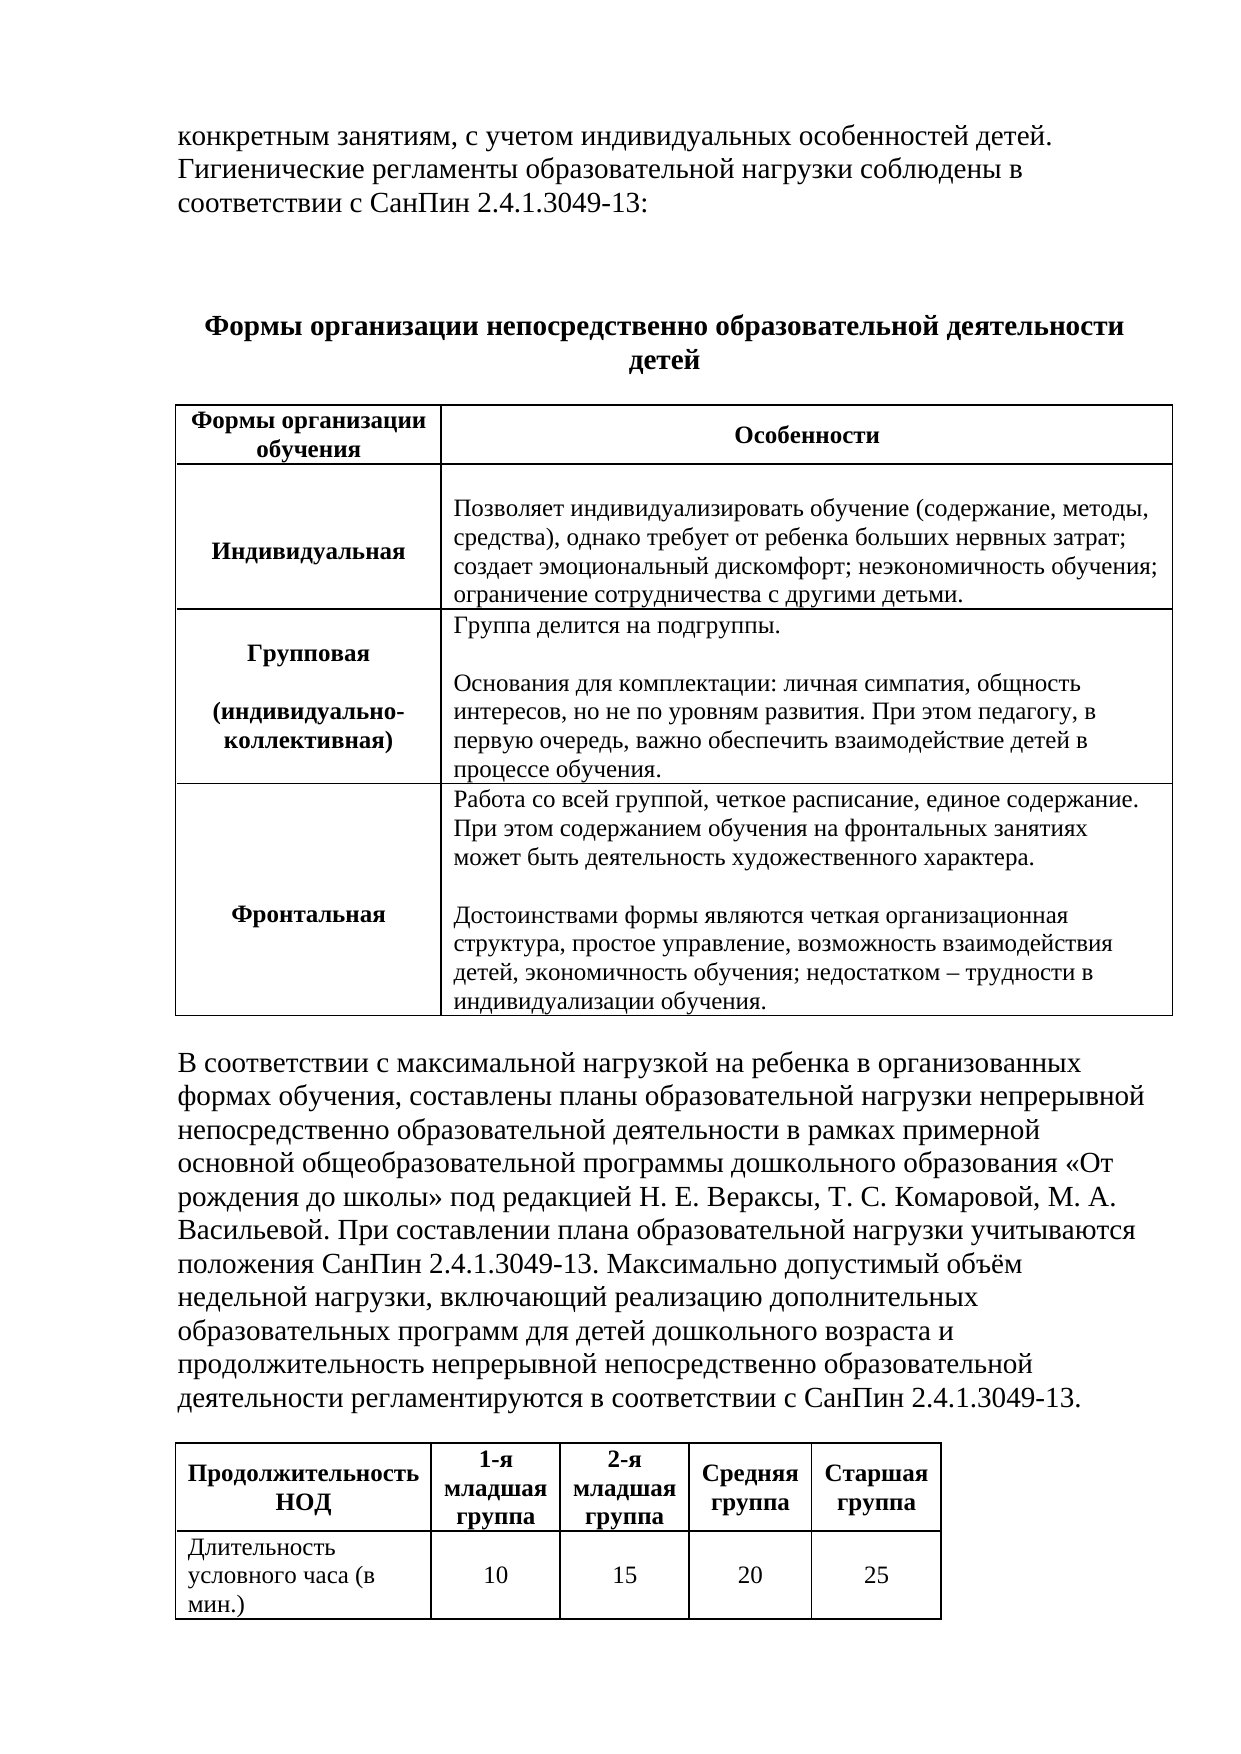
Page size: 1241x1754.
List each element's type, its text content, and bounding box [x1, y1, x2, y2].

table_cell Групповая (индивидуально-коллективная) [176, 609, 440, 783]
table_header Особенности [442, 406, 1172, 463]
table_header 1-я младшая группа [432, 1444, 559, 1530]
table_cell 15 [561, 1532, 688, 1618]
table_cell Индивидуальная [176, 464, 440, 608]
table_cell Длительность условного часа (в мин.) [176, 1531, 430, 1618]
table_cell Позволяет индивидуализировать обучение (содержание, методы, средства), однако требует от ребенка больших нервных затрат; создает эмоциональный дискомфорт; неэкономичность обучения; ограничение сотрудничества с другими детьми. [442, 465, 1172, 608]
table_header Старшая группа [812, 1444, 940, 1530]
table_header Продолжительность НОД [176, 1444, 430, 1530]
text В соответствии с максимальной нагрузкой на ребенка в организованных формах обучения, составлены планы образовательной нагрузки непрерывной непосредственно образовательной деятельности в рамках примерной основной общеобразовательной программы дошкольного образования «От рождения до школы» под редакцией Н. Е. Вераксы, Т. С. Комаровой, М. А. Васильевой. При составлении плана образовательной нагрузки учитываются положения СанПин 2.4.1.3049-13. Максимально допустимый объём недельной нагрузки, включающий реализацию дополнительных образовательных программ для детей дошкольного возраста и продолжительность непрерывной непосредственно образовательной деятельности регламентируются в соответствии с СанПин 2.4.1.3049-13. [177, 1045, 1152, 1414]
table_cell Работа со всей группой, четкое расписание, единое содержание. При этом содержанием обучения на фронтальных занятиях может быть деятельность художественного характера. Достоинствами формы являются четкая организационная структура, простое управление, возможность взаимодействия детей, экономичность обучения; недостатком – трудности в индивидуализации обучения. [442, 784, 1172, 1015]
table_header 2-я младшая группа [561, 1444, 688, 1530]
table_header Средняя группа [690, 1444, 811, 1530]
table_cell Группа делится на подгруппы. Основания для комплектации: личная симпатия, общность интересов, но не по уровням развития. При этом педагогу, в первую очередь, важно обеспечить взаимодействие детей в процессе обучения. [442, 610, 1172, 783]
table_cell 20 [690, 1532, 811, 1618]
table_cell Фронтальная [176, 784, 440, 1015]
table_cell 10 [432, 1532, 559, 1618]
table_cell 25 [812, 1532, 940, 1618]
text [177, 118, 1152, 219]
text Формы организации непосредственно образовательной деятельности детей [177, 308, 1152, 376]
table_header Формы организации обучения [176, 406, 440, 463]
